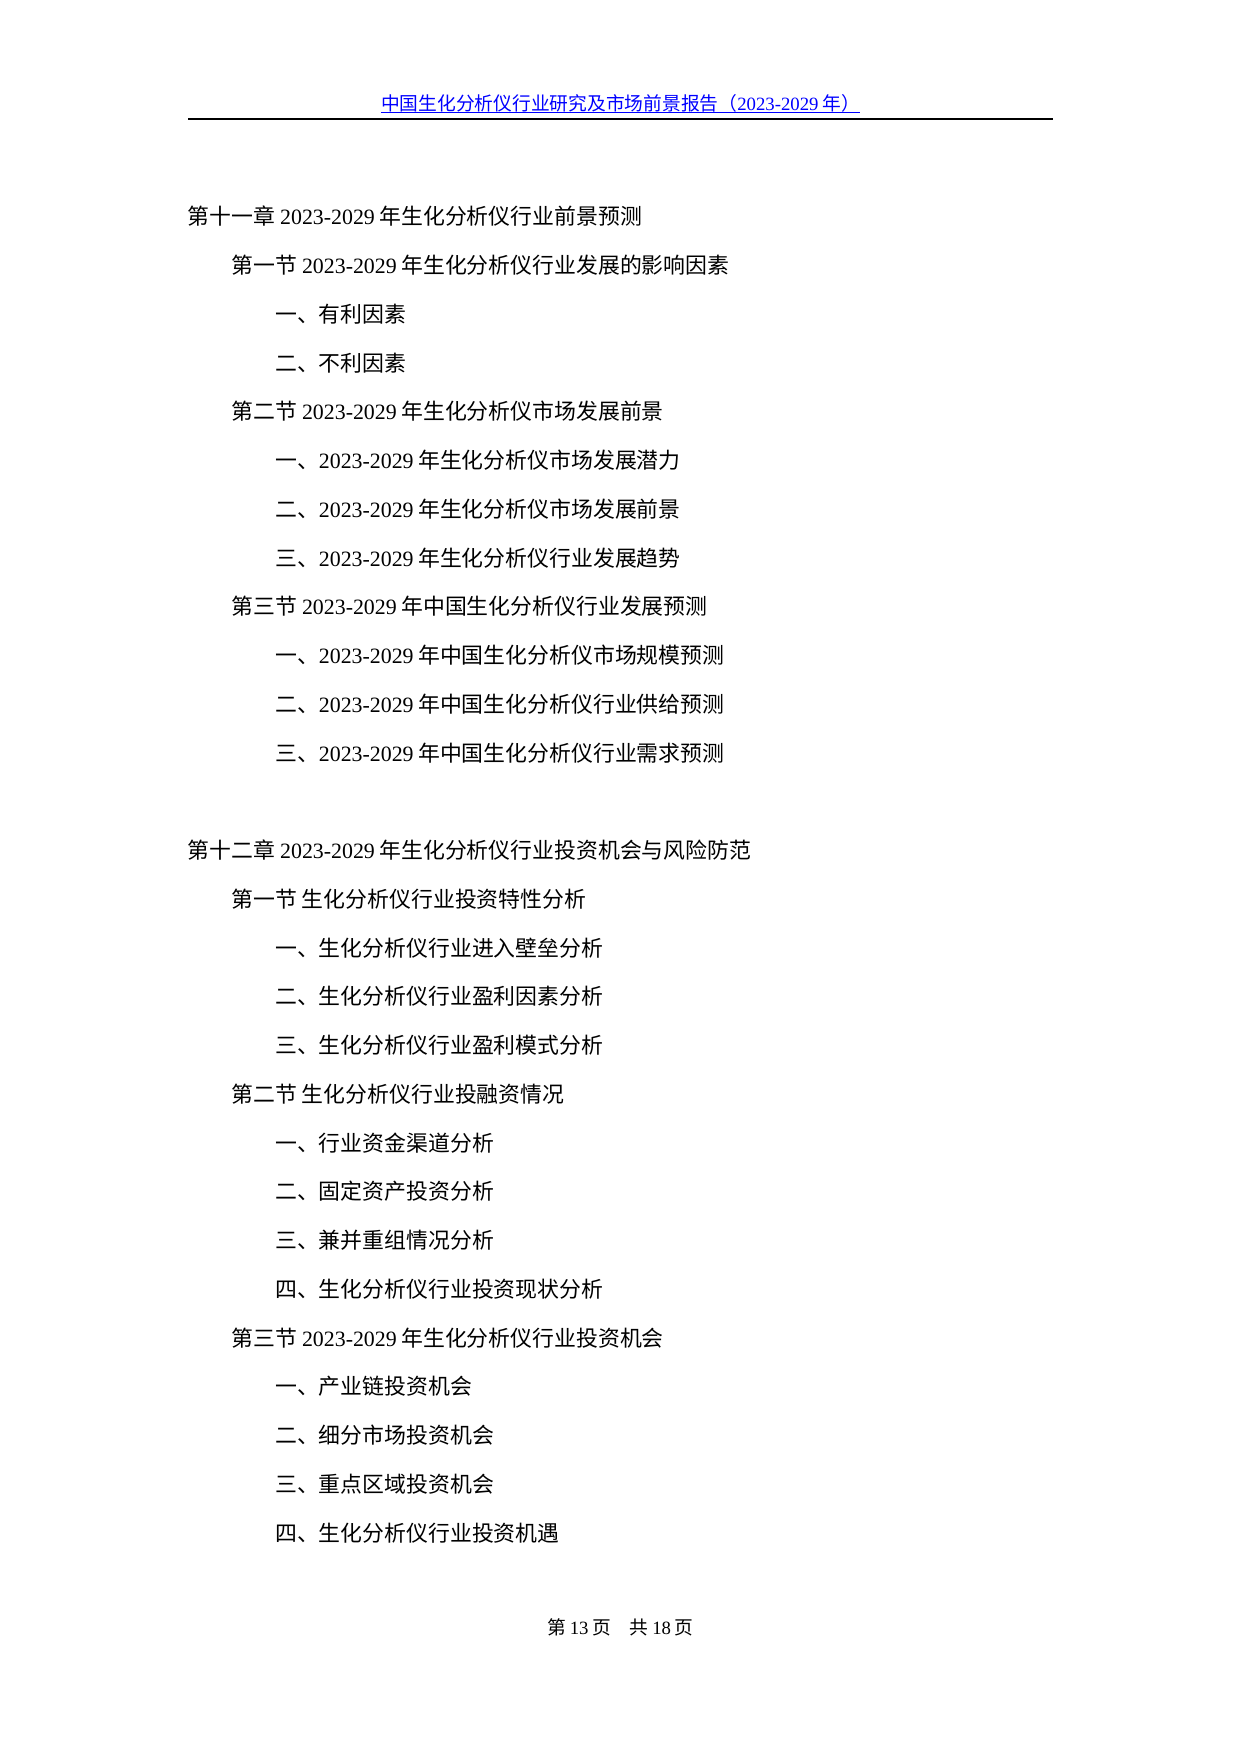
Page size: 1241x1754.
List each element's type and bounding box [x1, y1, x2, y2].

text [187, 150, 1053, 1548]
